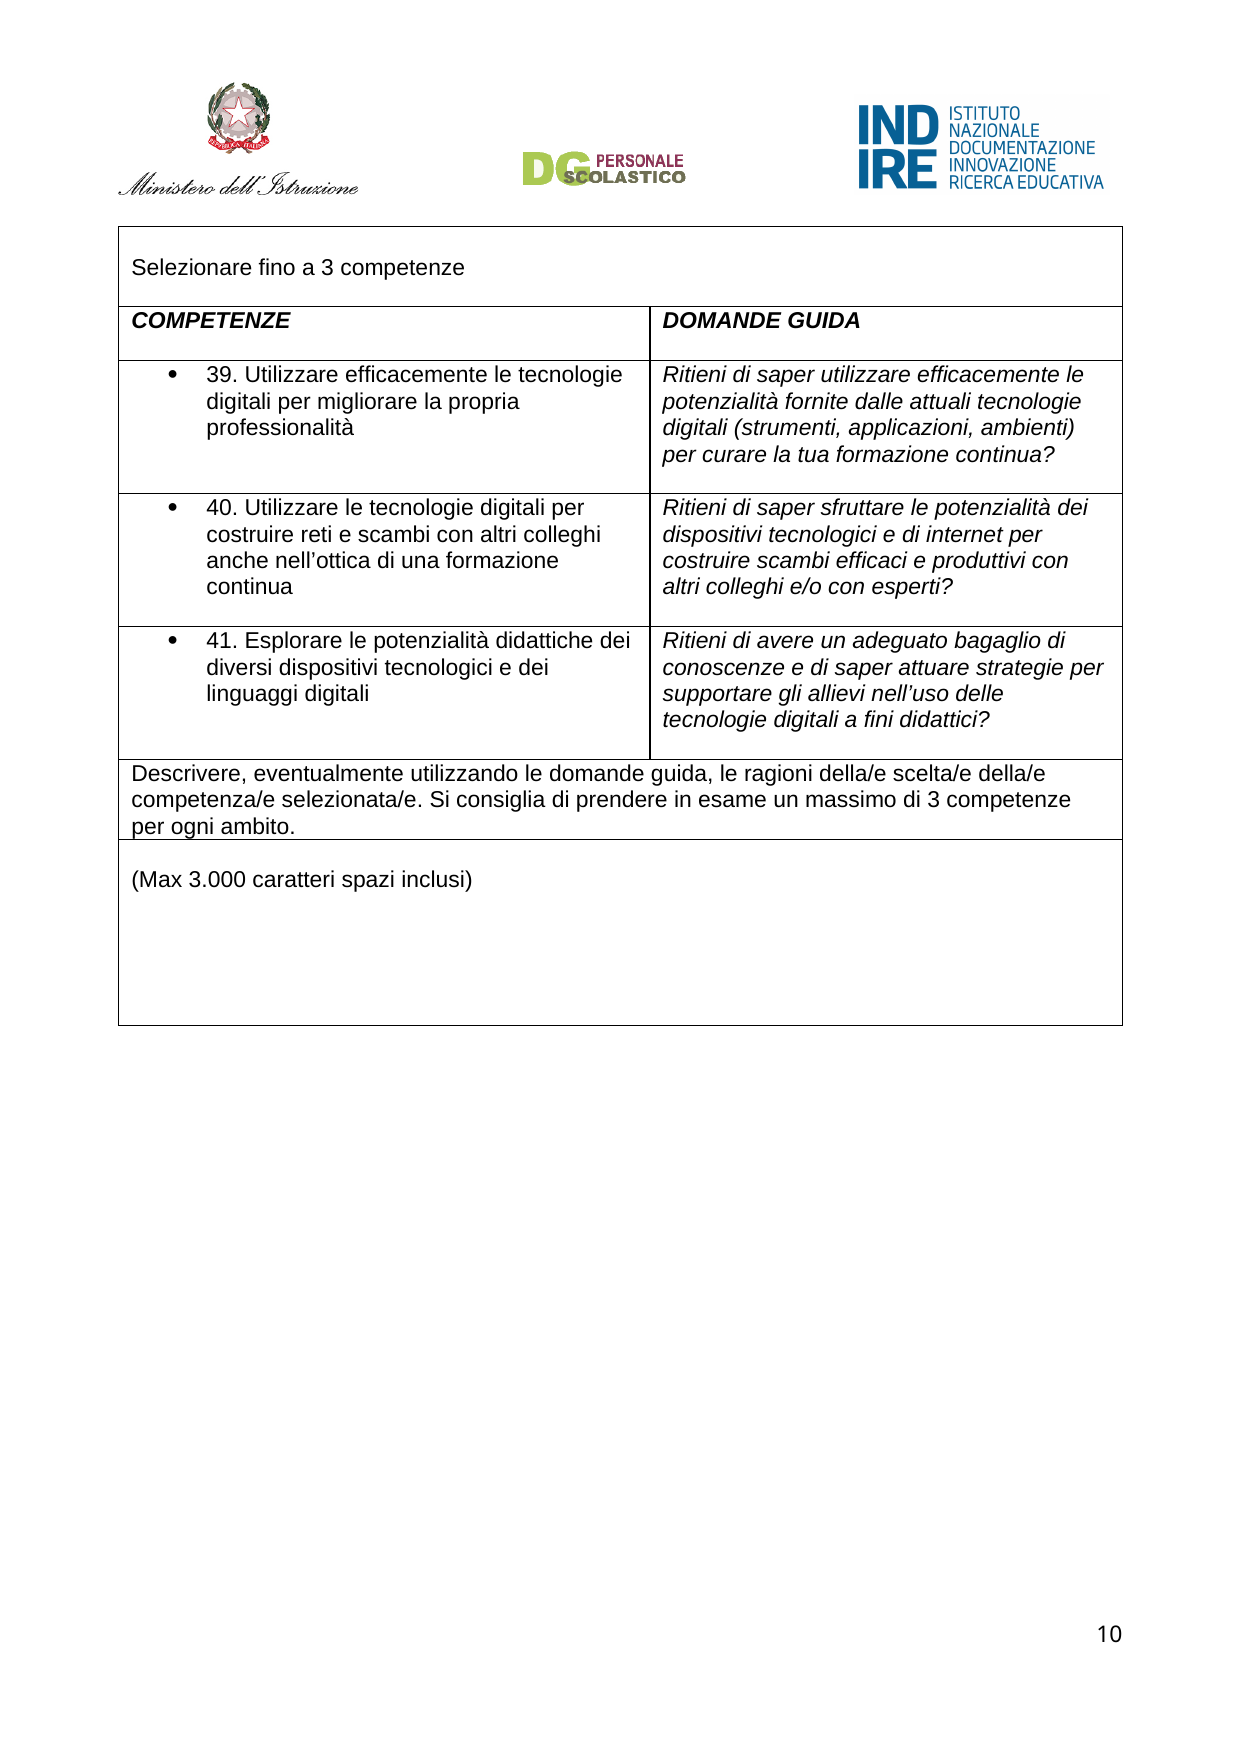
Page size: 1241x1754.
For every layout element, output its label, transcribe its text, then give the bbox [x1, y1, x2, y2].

table_cell DOMANDE GUIDA [651, 307, 1122, 360]
table_cell Ritieni di avere un adeguato bagaglio di conoscenze e di saper attuare strategie per supportare gli allievi nell’uso delle tecnologie digitali a fini didattici? [651, 627, 1122, 759]
picture [518, 141, 688, 195]
table_cell Ritieni di saper utilizzare efficacemente le potenzialità fornite dalle attuali tecnologie digitali (strumenti, applicazioni, ambienti) per curare la tua formazione continua? [651, 361, 1122, 493]
table_cell 41. Esplorare le potenzialità didattiche dei diversi dispositivi tecnologici e dei linguaggi digitali [119, 627, 649, 759]
table_cell 40. Utilizzare le tecnologie digitali per costruire reti e scambi con altri colleghi anche nell’ottica di una formazione continua [119, 494, 649, 626]
table_cell Descrivere, eventualmente utilizzando le domande guida, le ragioni della/e scelta/e della/e competenza/e selezionata/e. Si consiglia di prendere in esame un massimo di 3 competenze per ogni ambito. [119, 760, 1122, 839]
table_cell Servirsi delle nuove tecnologie per le attività progettuali, organizzative e formative Selezionare fino a 3 competenze [119, 227, 1122, 306]
picture [118, 82, 359, 195]
table_cell COMPETENZE [119, 307, 649, 360]
table_cell (Max 3.000 caratteri spazi inclusi) [119, 840, 1122, 1024]
picture [853, 94, 1110, 195]
table_cell 39. Utilizzare efficacemente le tecnologie digitali per migliorare la propria professionalità [119, 361, 649, 493]
table_cell Ritieni di saper sfruttare le potenzialità dei dispositivi tecnologici e di internet per costruire scambi efficaci e produttivi con altri colleghi e/o con esperti? [651, 494, 1122, 626]
